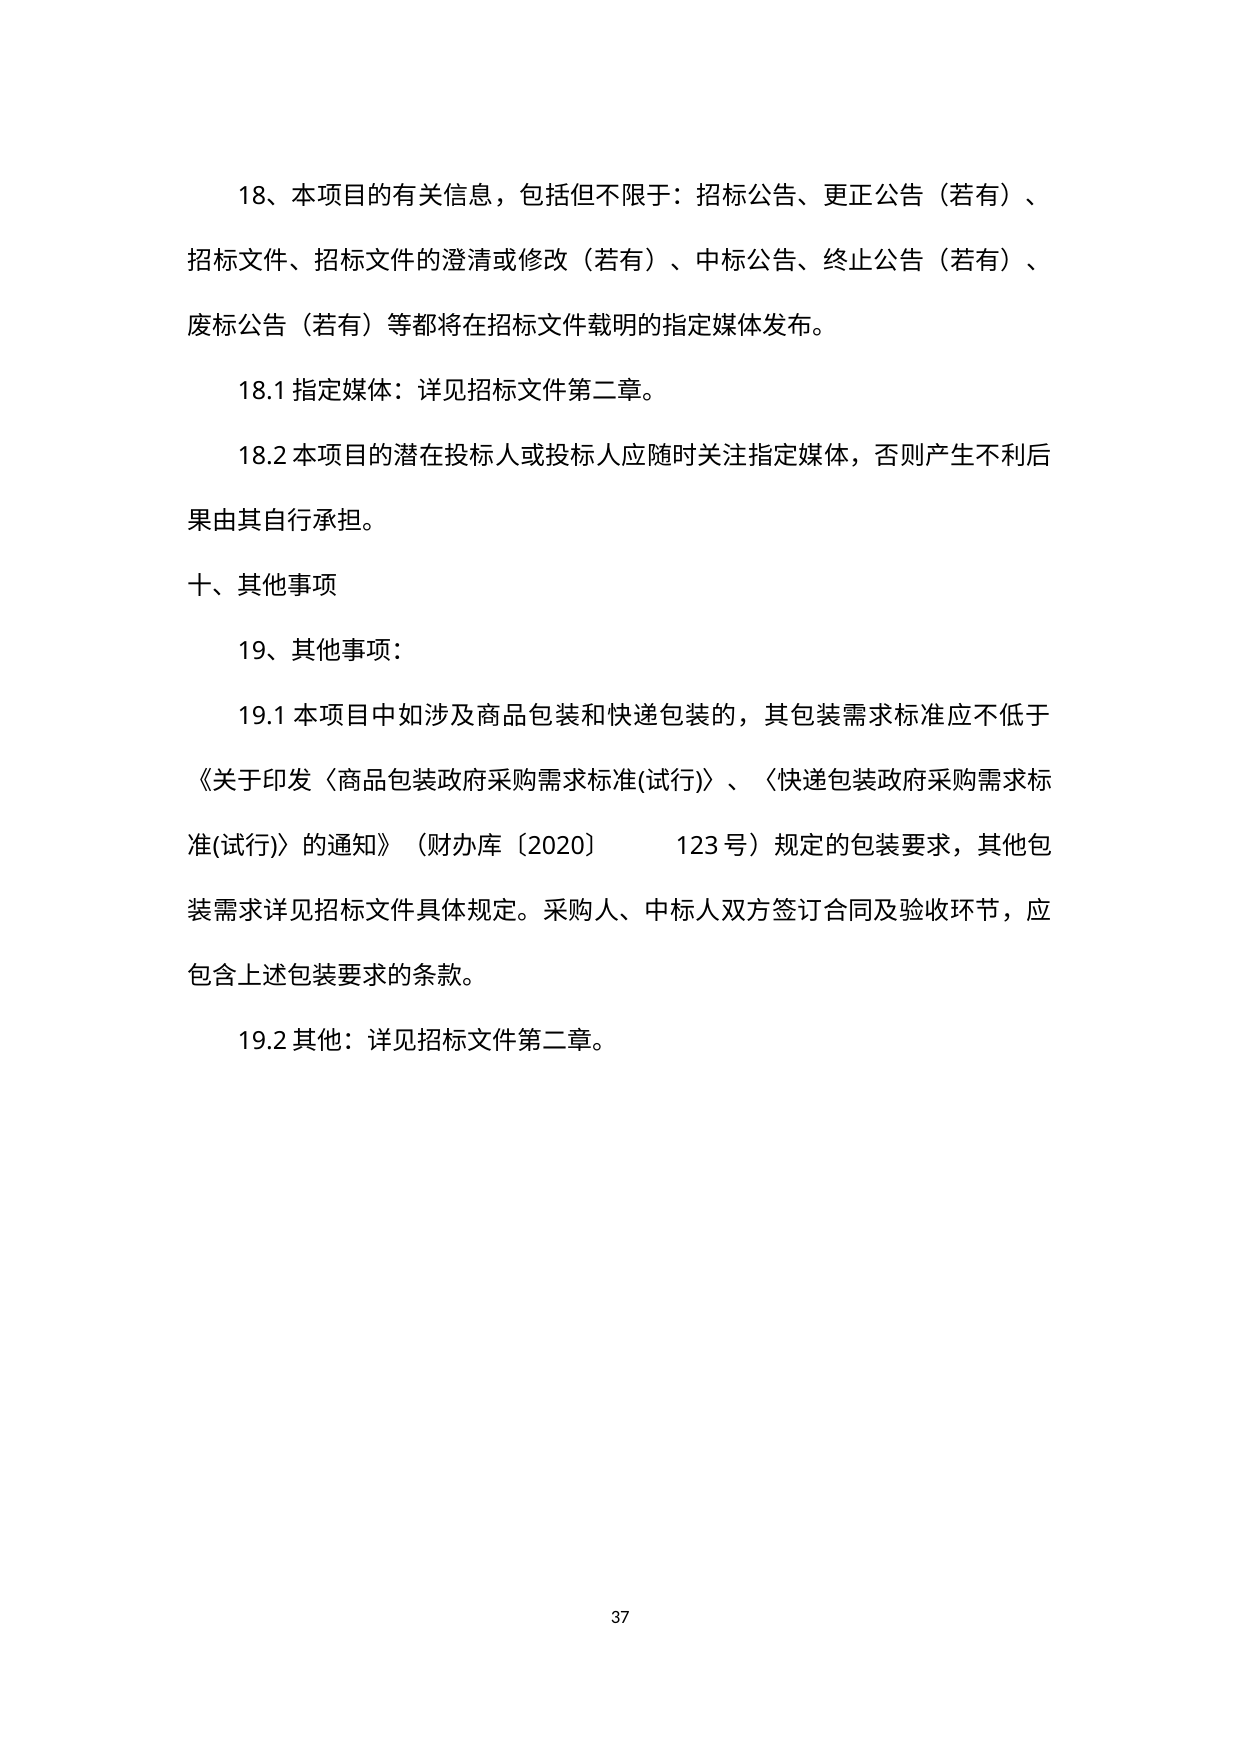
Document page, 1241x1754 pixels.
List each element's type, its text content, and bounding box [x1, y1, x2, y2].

text 19.2其他：详见招标文件第二章。 [187, 1007, 1053, 1072]
text 18.1指定媒体：详见招标文件第二章。 [187, 357, 1053, 422]
text 18、本项目的有关信息，包括但不限于：招标公告、更正公告（若有）、招标文件、招标文件的澄清或修改（若有）、中标公告、终止公告（若有）、废标公告（若有）等都将在招标文件载明的指定媒体发布。 [187, 162, 1053, 357]
text 19.1本项目中如涉及商品包装和快递包装的，其包装需求标准应不低于《关于印发〈商品包装政府采购需求标准(试行)〉、〈快递包装政府采购需求标准(试行)〉的通知》（财办库〔2020〕 123号）规定的包装要求，其他包装需求详见招标文件具体规定。采购人、中标人双方签订合同及验收环节，应包含上述包装要求的条款。 [187, 682, 1053, 1007]
text 19、其他事项： [187, 617, 1053, 682]
text 18.2本项目的潜在投标人或投标人应随时关注指定媒体，否则产生不利后果由其自行承担。 [187, 422, 1053, 552]
text 十、其他事项 [187, 552, 1053, 617]
